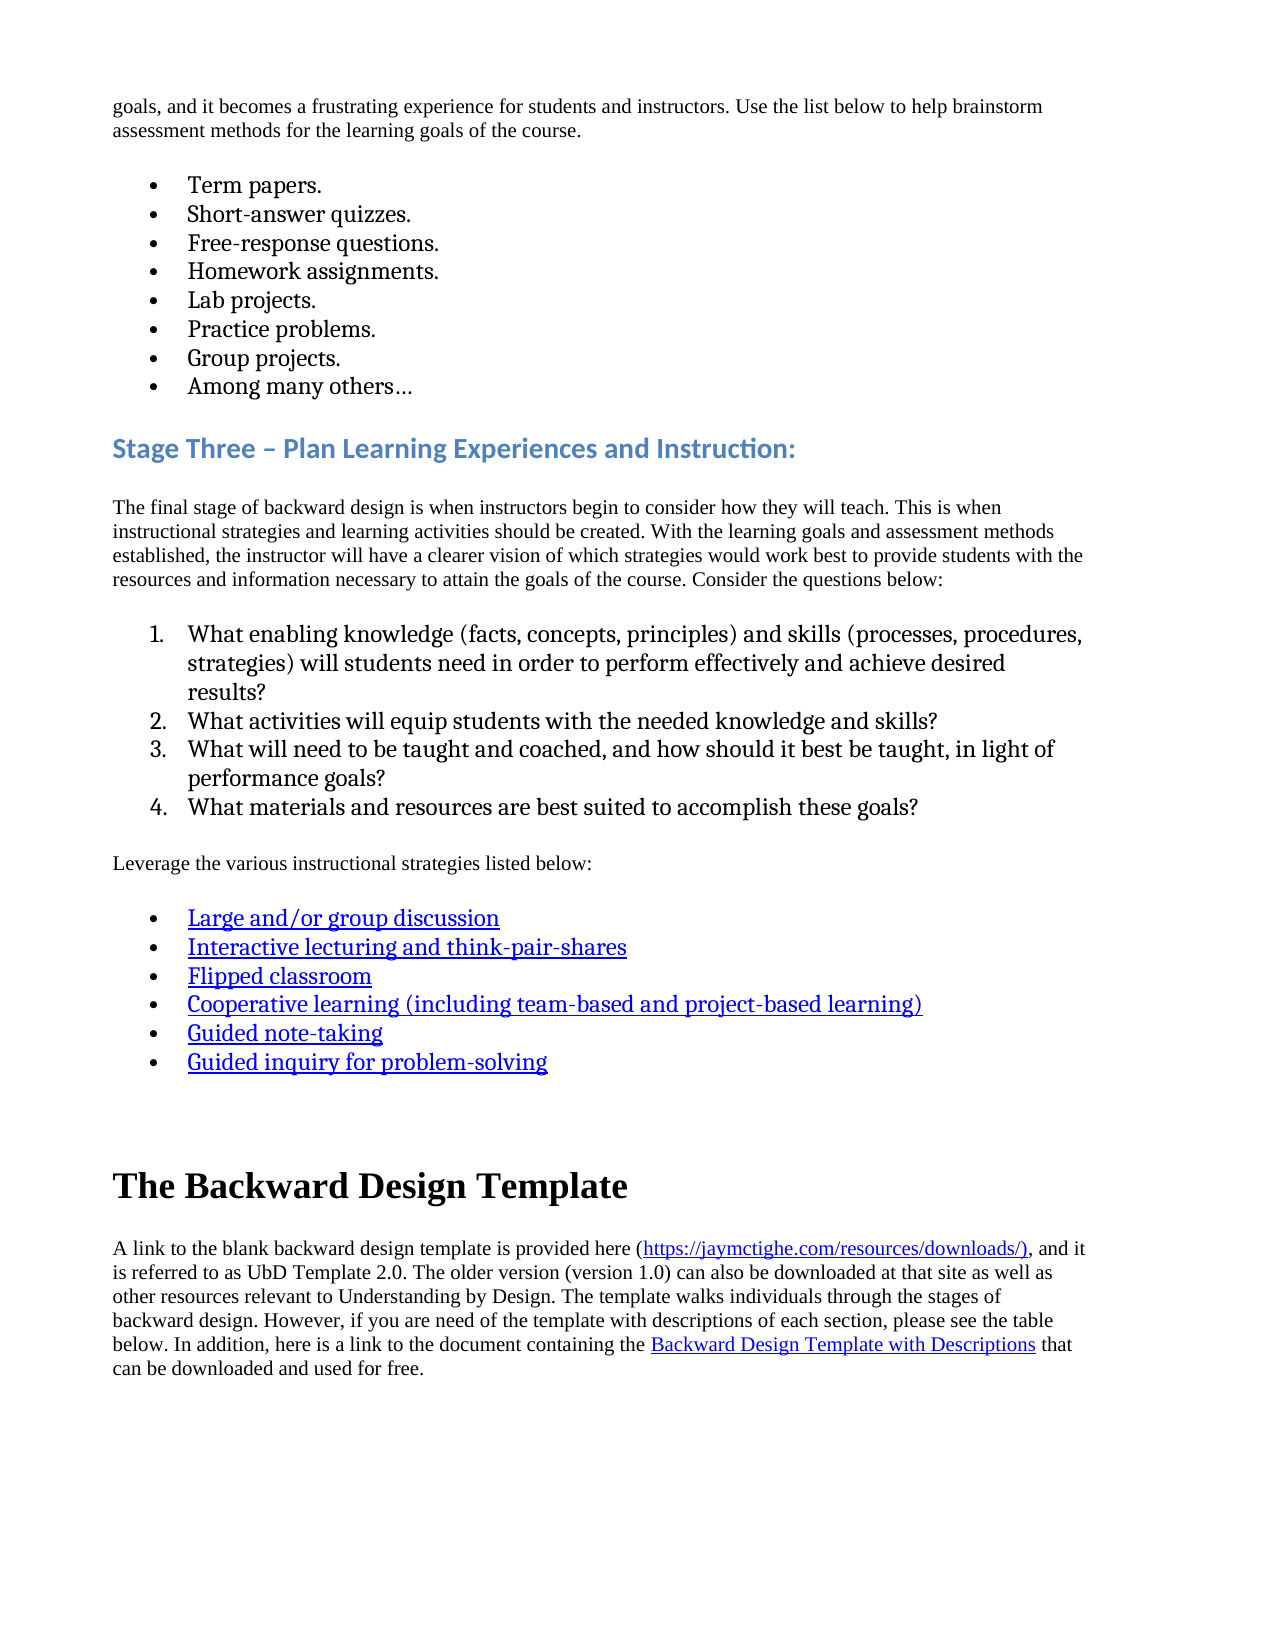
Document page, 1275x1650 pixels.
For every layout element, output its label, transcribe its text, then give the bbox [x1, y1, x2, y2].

list What activities will equip students with the needed knowledge and skills? [150, 707, 1087, 735]
list What will need to be taught and coached, and how should it best be taught, in light of performance goals? [150, 735, 1087, 793]
list Practice problems. [150, 315, 1087, 343]
list Interactive lecturing and think-pair-shares [150, 933, 1087, 962]
subtitle Stage Three – Plan Learning Experiences and Instruction: [112, 430, 1087, 466]
list Short-answer quizzes. [150, 200, 1087, 228]
list Guided note-taking [150, 1019, 1087, 1048]
list What materials and resources are best suited to accomplish these goals? [150, 793, 1087, 822]
list Free-response questions. [150, 228, 1087, 257]
text A link to the blank backward design template is provided here (https://jaymctighe.com/resources/downloads/), and it is referred to as UbD Template 2.0. The older version (version 1.0) can also be downloaded at that site as well as other resources relevant to Understanding by Design. The template walks individuals through the stages of backward design. However, if you are need of the template with descriptions of each section, please see the table below. In addition, here is a link to the document containing the Backward Design Template with Descriptions that can be downloaded and used for free. [112, 1236, 1087, 1380]
list Term papers. [150, 171, 1087, 200]
list What enabling knowledge (facts, concepts, principles) and skills (processes, procedures, strategies) will students need in order to perform effectively and achieve desired results? [150, 620, 1087, 707]
list Cooperative learning (including team-based and project-based learning) [150, 990, 1087, 1019]
list Flipped classroom [150, 962, 1087, 990]
list Large and/or group discussion [150, 904, 1087, 933]
text The Backward Design Template [112, 1164, 1087, 1207]
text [112, 94, 1087, 142]
list Group projects. [150, 343, 1087, 372]
text The final stage of backward design is when instructors begin to consider how they will teach. This is when instructional strategies and learning activities should be created. With the learning goals and assessment methods established, the instructor will have a clearer vision of which strategies would work best to provide students with the resources and information necessary to attain the goals of the course. Consider the questions below: [112, 495, 1087, 591]
text Leverage the various instructional strategies listed below: [112, 851, 1087, 875]
list Lab projects. [150, 286, 1087, 315]
list Among many others… [150, 372, 1087, 401]
list Guided inquiry for problem-solving [150, 1048, 1087, 1077]
list Homework assignments. [150, 257, 1087, 286]
